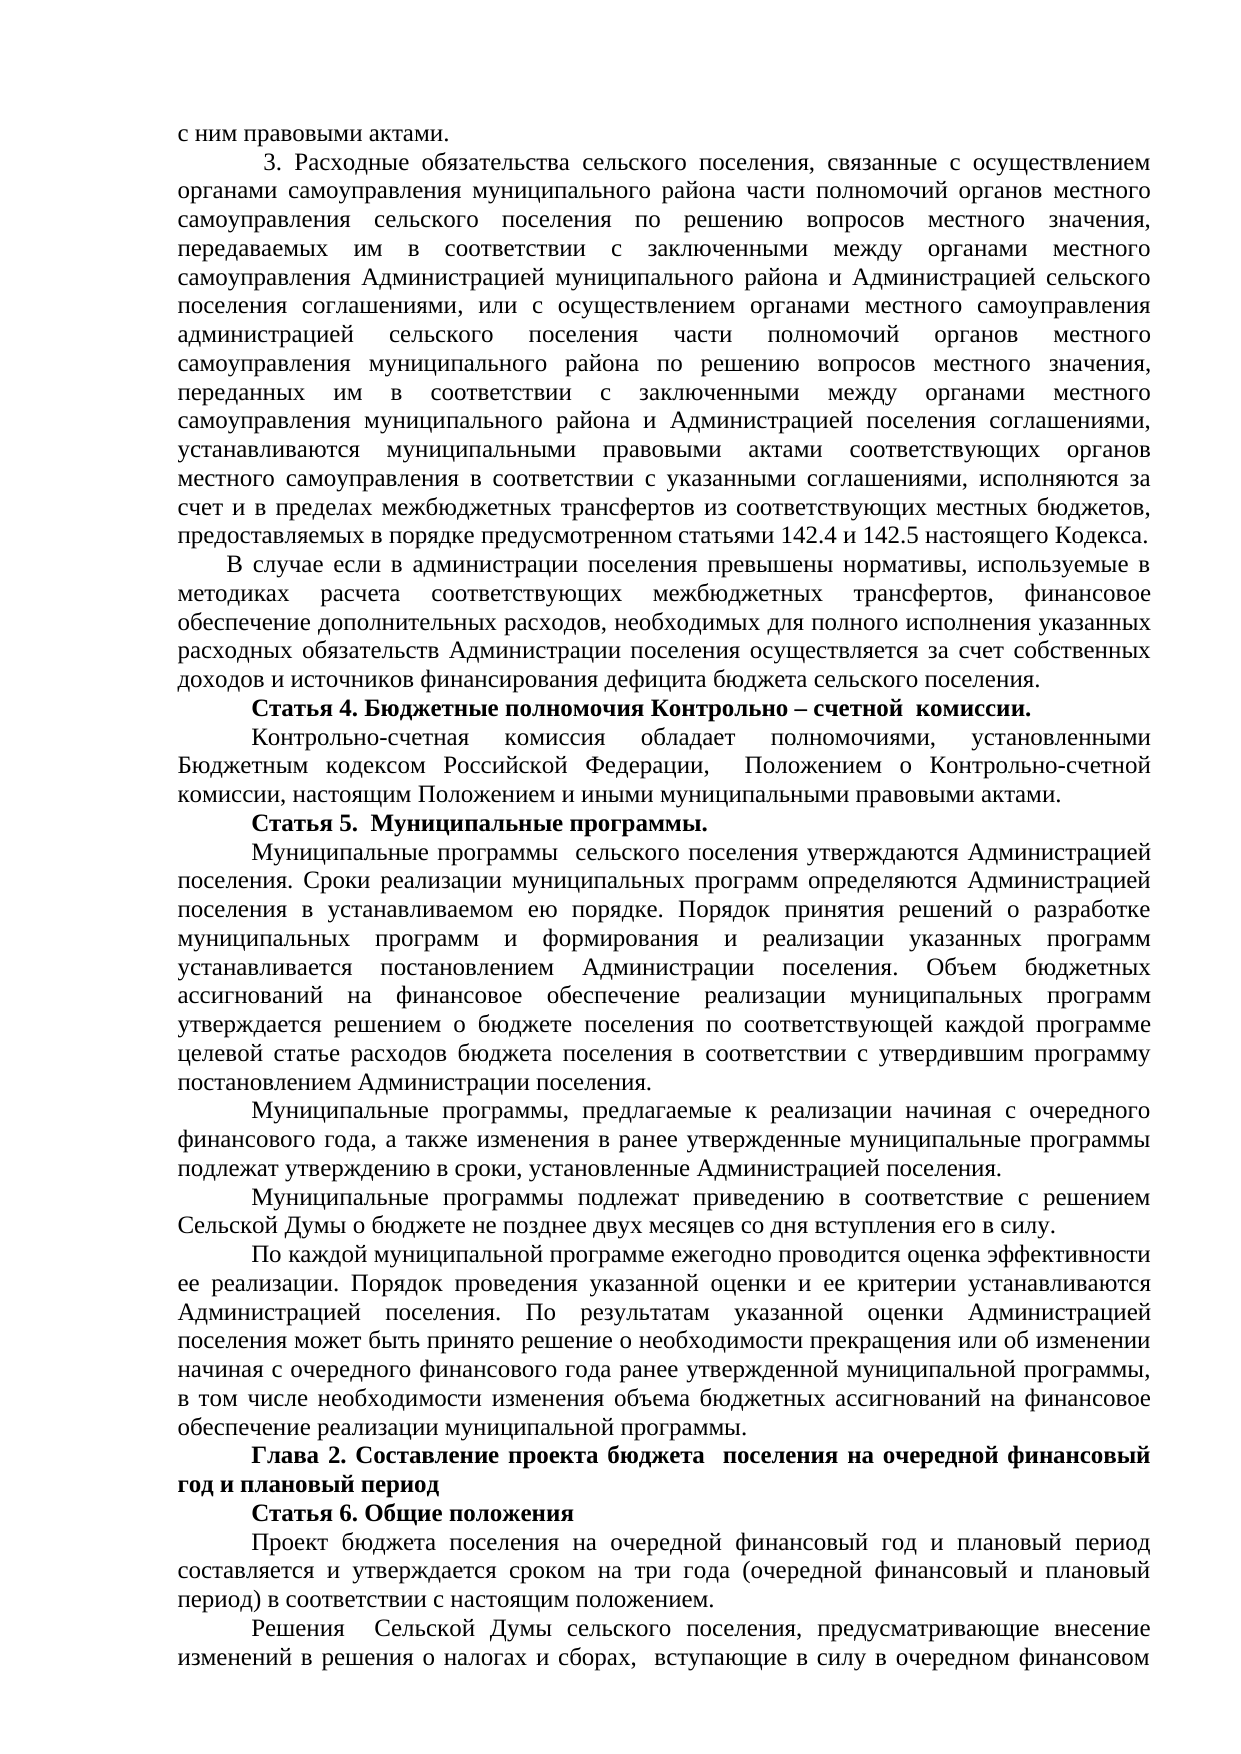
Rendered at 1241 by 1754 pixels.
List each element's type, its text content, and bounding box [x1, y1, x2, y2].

text Проект бюджета поселения на очередной финансовый год и плановый период составляется и утверждается сроком на три года (очередной финансовый и плановый период) в соответствии с настоящим положением. [177, 1527, 1152, 1613]
text Глава 2. Составление проекта бюджета поселения на очередной финансовый год и плановый период [177, 1441, 1152, 1498]
text Муниципальные программы подлежат приведению в соответствие с решением Сельской Думы о бюджете не позднее двух месяцев со дня вступления его в силу. [177, 1182, 1152, 1239]
text Статья 6. Общие положения [177, 1498, 1152, 1527]
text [177, 1613, 1152, 1671]
text Статья 4. Бюджетные полномочия Контрольно – счетной комиссии. [177, 693, 1152, 722]
text 3. Расходные обязательства сельского поселения, связанные с осуществлением органами самоуправления муниципального района части полномочий органов местного самоуправления сельского поселения по решению вопросов местного значения, передаваемых им в соответствии с заключенными между органами местного самоуправления Администрацией муниципального района и Администрацией сельского поселения соглашениями, или с осуществлением органами местного самоуправления администрацией сельского поселения части полномочий органов местного самоуправления муниципального района по решению вопросов местного значения, переданных им в соответствии с заключенными между органами местного самоуправления муниципального района и Администрацией поселения соглашениями, устанавливаются муниципальными правовыми актами соответствующих органов местного самоуправления в соответствии с указанными соглашениями, исполняются за счет и в пределах межбюджетных трансфертов из соответствующих местных бюджетов, предоставляемых в порядке предусмотренном статьями 142.4 и 142.5 настоящего Кодекса. [177, 147, 1152, 549]
text Муниципальные программы сельского поселения утверждаются Администрацией поселения. Сроки реализации муниципальных программ определяются Администрацией поселения в устанавливаемом ею порядке. Порядок принятия решений о разработке муниципальных программ и формирования и реализации указанных программ устанавливается постановлением Администрации поселения. Объем бюджетных ассигнований на финансовое обеспечение реализации муниципальных программ утверждается решением о бюджете поселения по соответствующей каждой программе целевой статье расходов бюджета поселения в соответствии с утвердившим программу постановлением Администрации поселения. [177, 837, 1152, 1096]
text Муниципальные программы, предлагаемые к реализации начиная с очередного финансового года, а также изменения в ранее утвержденные муниципальные программы подлежат утверждению в сроки, установленные Администрацией поселения. [177, 1096, 1152, 1182]
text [177, 118, 1152, 147]
text По каждой муниципальной программе ежегодно проводится оценка эффективности ее реализации. Порядок проведения указанной оценки и ее критерии устанавливаются Администрацией поселения. По результатам указанной оценки Администрацией поселения может быть принято решение о необходимости прекращения или об изменении начиная с очередного финансового года ранее утвержденной муниципальной программы, в том числе необходимости изменения объема бюджетных ассигнований на финансовое обеспечение реализации муниципальной программы. [177, 1239, 1152, 1441]
text Контрольно-счетная комиссия обладает полномочиями, установленными Бюджетным кодексом Российской Федерации, Положением о Контрольно-счетной комиссии, настоящим Положением и иными муниципальными правовыми актами. [177, 722, 1152, 808]
text В случае если в администрации поселения превышены нормативы, используемые в методиках расчета соответствующих межбюджетных трансфертов, финансовое обеспечение дополнительных расходов, необходимых для полного исполнения указанных расходных обязательств Администрации поселения осуществляется за счет собственных доходов и источников финансирования дефицита бюджета сельского поселения. [177, 549, 1152, 693]
text Статья 5. Муниципальные программы. [177, 808, 1152, 837]
